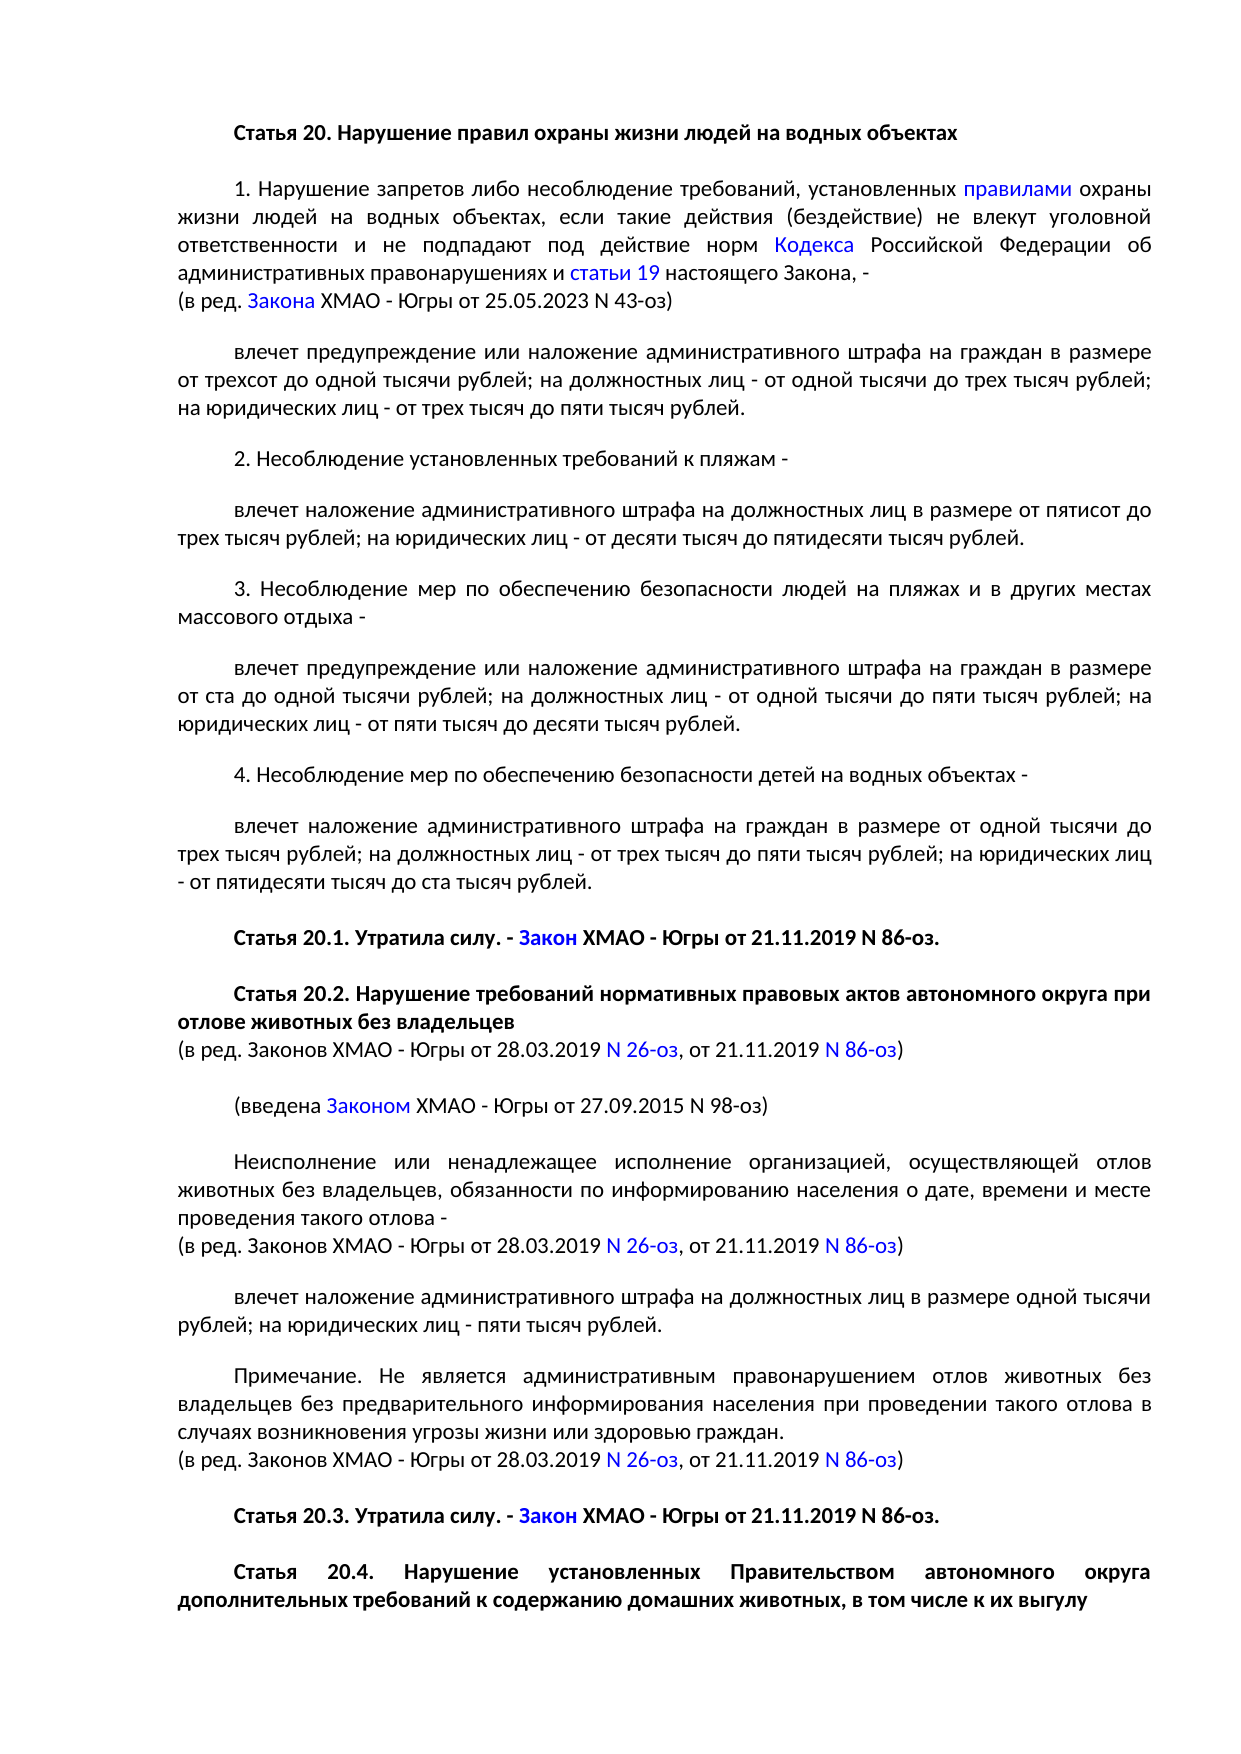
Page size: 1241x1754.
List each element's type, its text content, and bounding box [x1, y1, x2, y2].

text 3. Несоблюдение мер по обеспечению безопасности людей на пляжах и в других местах массового отдыха - [177, 574, 1152, 630]
text (введена Законом ХМАО - Югры от 27.09.2015 N 98-оз) [177, 1091, 1152, 1119]
text влечет наложение административного штрафа на должностных лиц в размере от пятисот до трех тысяч рублей; на юридических лиц - от десяти тысяч до пятидесяти тысяч рублей. [177, 495, 1152, 551]
title Статья 20.1. Утратила силу. - Закон ХМАО - Югры от 21.11.2019 N 86-оз. [177, 923, 1152, 951]
text (в ред. Законов ХМАО - Югры от 28.03.2019 N 26-оз, от 21.11.2019 N 86-оз) [177, 1035, 1152, 1063]
text влечет наложение административного штрафа на должностных лиц в размере одной тысячи рублей; на юридических лиц - пяти тысяч рублей. [177, 1282, 1152, 1338]
text 2. Несоблюдение установленных требований к пляжам - [177, 444, 1152, 472]
text влечет наложение административного штрафа на граждан в размере от одной тысячи до трех тысяч рублей; на должностных лиц - от трех тысяч до пяти тысяч рублей; на юридических лиц - от пятидесяти тысяч до ста тысяч рублей. [177, 811, 1152, 895]
text (в ред. Законов ХМАО - Югры от 28.03.2019 N 26-оз, от 21.11.2019 N 86-оз) [177, 1445, 1152, 1473]
text 4. Несоблюдение мер по обеспечению безопасности детей на водных объектах - [177, 760, 1152, 788]
text Неисполнение или ненадлежащее исполнение организацией, осуществляющей отлов животных без владельцев, обязанности по информированию населения о дате, времени и месте проведения такого отлова - [177, 1147, 1152, 1231]
title Статья 20.2. Нарушение требований нормативных правовых актов автономного округа при отлове животных без владельцев [177, 979, 1152, 1035]
text Примечание. Не является административным правонарушением отлов животных без владельцев без предварительного информирования населения при проведении такого отлова в случаях возникновения угрозы жизни или здоровью граждан. [177, 1361, 1152, 1445]
text (в ред. Законов ХМАО - Югры от 28.03.2019 N 26-оз, от 21.11.2019 N 86-оз) [177, 1231, 1152, 1259]
text 1. Нарушение запретов либо несоблюдение требований, установленных правилами охраны жизни людей на водных объектах, если такие действия (бездействие) не влекут уголовной ответственности и не подпадают под действие норм Кодекса Российской Федерации об административных правонарушениях и статьи 19 настоящего Закона, - [177, 174, 1152, 286]
text влечет предупреждение или наложение административного штрафа на граждан в размере от трехсот до одной тысячи рублей; на должностных лиц - от одной тысячи до трех тысяч рублей; на юридических лиц - от трех тысяч до пяти тысяч рублей. [177, 337, 1152, 421]
text (в ред. Закона ХМАО - Югры от 25.05.2023 N 43-оз) [177, 286, 1152, 314]
title Статья 20.3. Утратила силу. - Закон ХМАО - Югры от 21.11.2019 N 86-оз. [177, 1501, 1152, 1529]
text влечет предупреждение или наложение административного штрафа на граждан в размере от ста до одной тысячи рублей; на должностных лиц - от одной тысячи до пяти тысяч рублей; на юридических лиц - от пяти тысяч до десяти тысяч рублей. [177, 653, 1152, 737]
title Статья 20.4. Нарушение установленных Правительством автономного округа дополнительных требований к содержанию домашних животных, в том числе к их выгулу [177, 1557, 1152, 1613]
title Статья 20. Нарушение правил охраны жизни людей на водных объектах [177, 118, 1152, 146]
